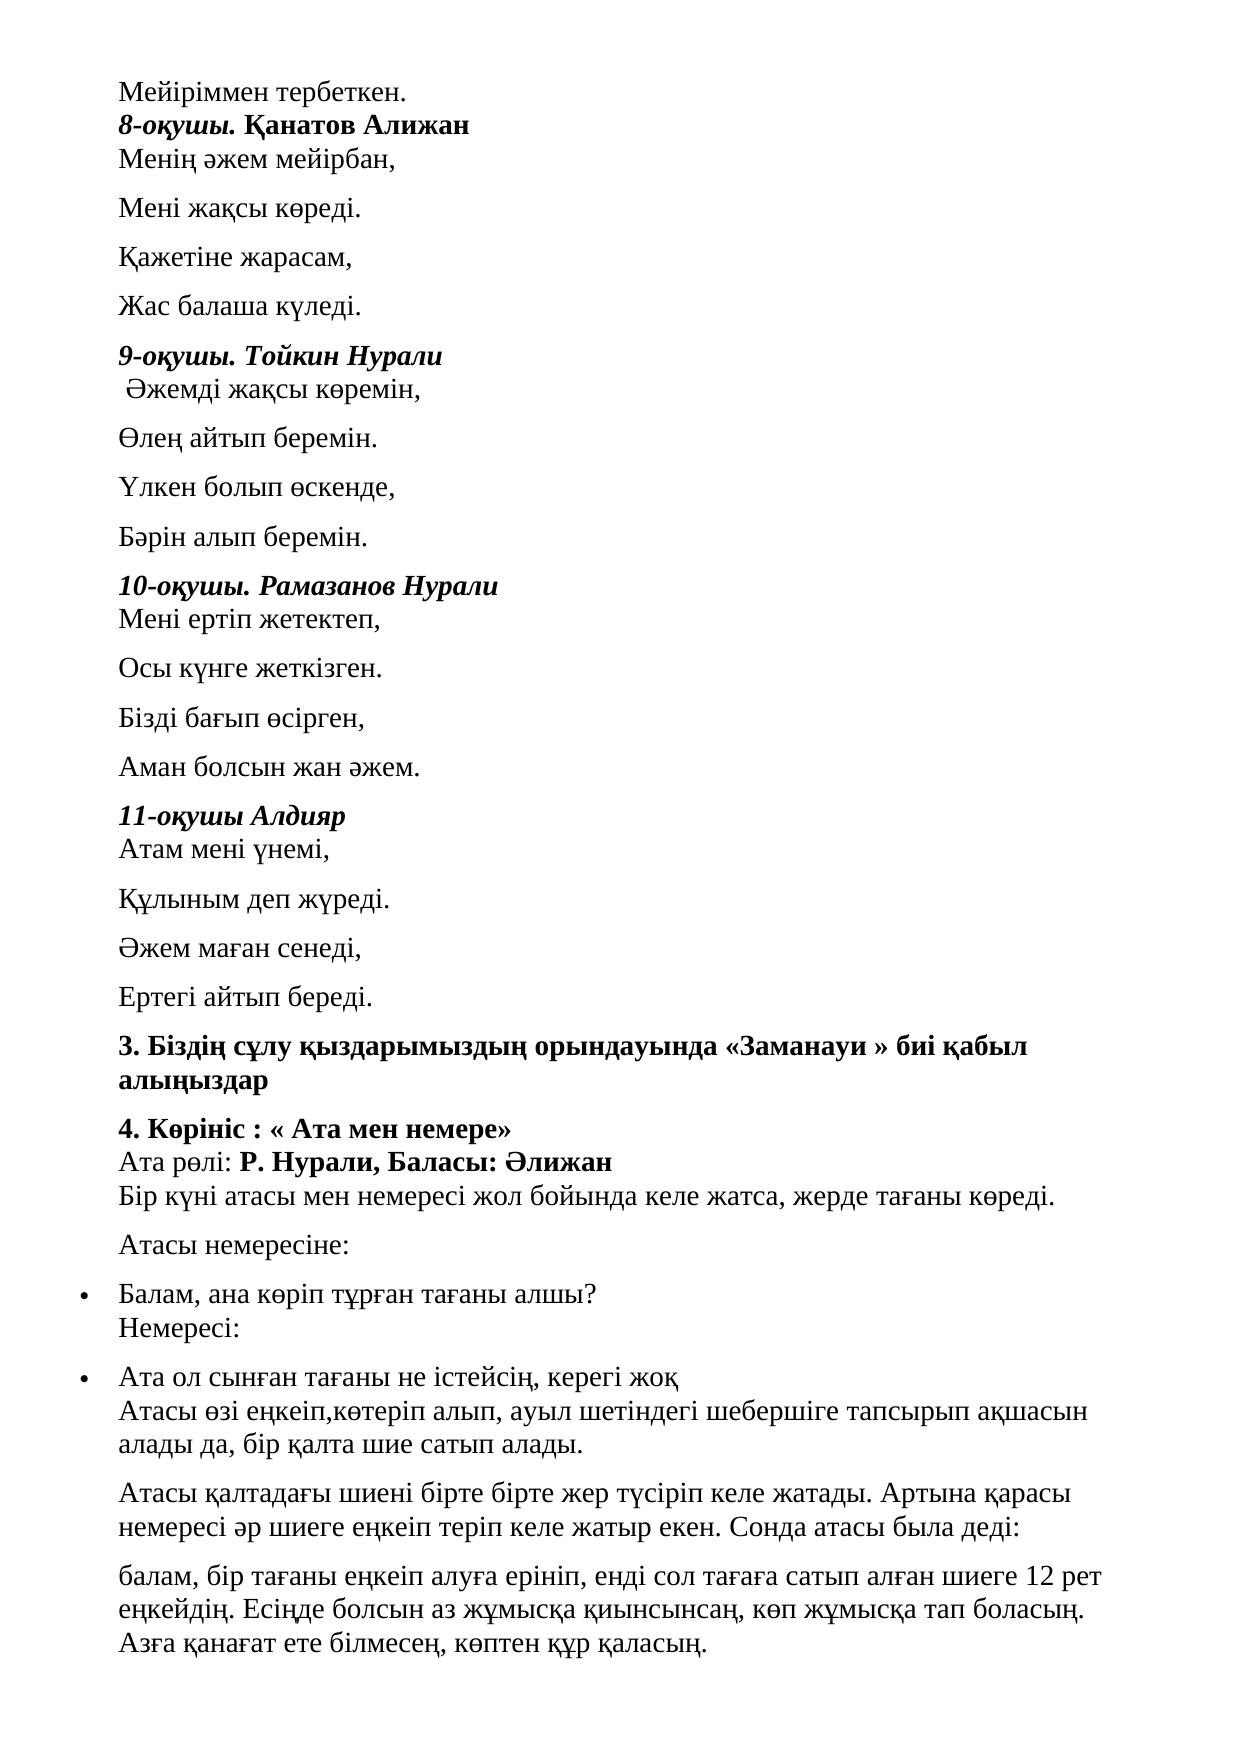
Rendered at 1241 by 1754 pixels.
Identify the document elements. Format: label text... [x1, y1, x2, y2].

text Бір күні атасы мен немересі жол бойында келе жатса, жерде тағаны көреді. [118, 1178, 1122, 1212]
text Жас балаша күледі. [118, 288, 1122, 322]
text Атасы қалтадағы шиені бірте бірте жер түсіріп келе жатады. Артына қарасы немересі әр шиеге еңкеіп теріп келе жатыр екен. Сонда атасы была деді: [118, 1475, 1122, 1542]
text Мейіріммен тербеткен. [118, 74, 1122, 107]
text Немересі: [118, 1310, 1122, 1343]
text Ата рөлі: Р. Нурали, Баласы: Әлижан [118, 1144, 1122, 1178]
text Бізді бағып өсірген, [118, 700, 1122, 733]
text Мені жақсы көреді. [118, 190, 1122, 224]
text Бәрін алып беремін. [118, 519, 1122, 552]
text Өлең айтып беремін. [118, 420, 1122, 454]
text 8-оқушы. Қанатов Алижан [118, 107, 1122, 141]
text 11-оқушы Алдияр [118, 798, 1122, 832]
text Ертегі айтып береді. [118, 979, 1122, 1013]
text Әжем маған сенеді, [118, 930, 1122, 963]
list Ата ол сынған тағаны не істейсің, керегі жоқ [81, 1359, 1122, 1393]
text 10-оқушы. Рамазанов Нурали [118, 568, 1122, 601]
text балам, бір тағаны еңкеіп алуға ерініп, енді сол тағаға сатып алған шиеге 12 рет еңкейдің. Есіңде болсын аз жұмысқа қиынсынсаң, көп жұмысқа тап боласың. Азға қанағат ете білмесең, көптен құр қаласың. [118, 1558, 1122, 1659]
text Қажетіне жарасам, [118, 239, 1122, 273]
text Атам мені үнемі, [118, 832, 1122, 865]
text Аман болсын жан әжем. [118, 749, 1122, 782]
text Атасы немересіне: [118, 1227, 1122, 1261]
text 3. Біздің сұлу қыздарымыздың орындауында «Заманауи » биі қабыл алыңыздар [118, 1028, 1122, 1095]
text Құлыным деп жүреді. [118, 881, 1122, 914]
text Менің әжем мейірбан, [118, 141, 1122, 174]
text Үлкен болып өскенде, [118, 469, 1122, 503]
text 4. Көрініс : « Ата мен немере» [118, 1111, 1122, 1144]
list Балам, ана көріп тұрған тағаны алшы? [81, 1276, 1122, 1310]
text Мені ертіп жетектеп, [118, 601, 1122, 635]
text Атасы өзі еңкеіп,көтеріп алып, ауыл шетіндегі шебершіге тапсырып ақшасын алады да, бір қалта шие сатып алады. [118, 1393, 1122, 1460]
text Осы күнге жеткізген. [118, 651, 1122, 684]
text 9-оқушы. Тойкин Нурали [118, 338, 1122, 371]
text Әжемді жақсы көремін, [118, 371, 1122, 405]
